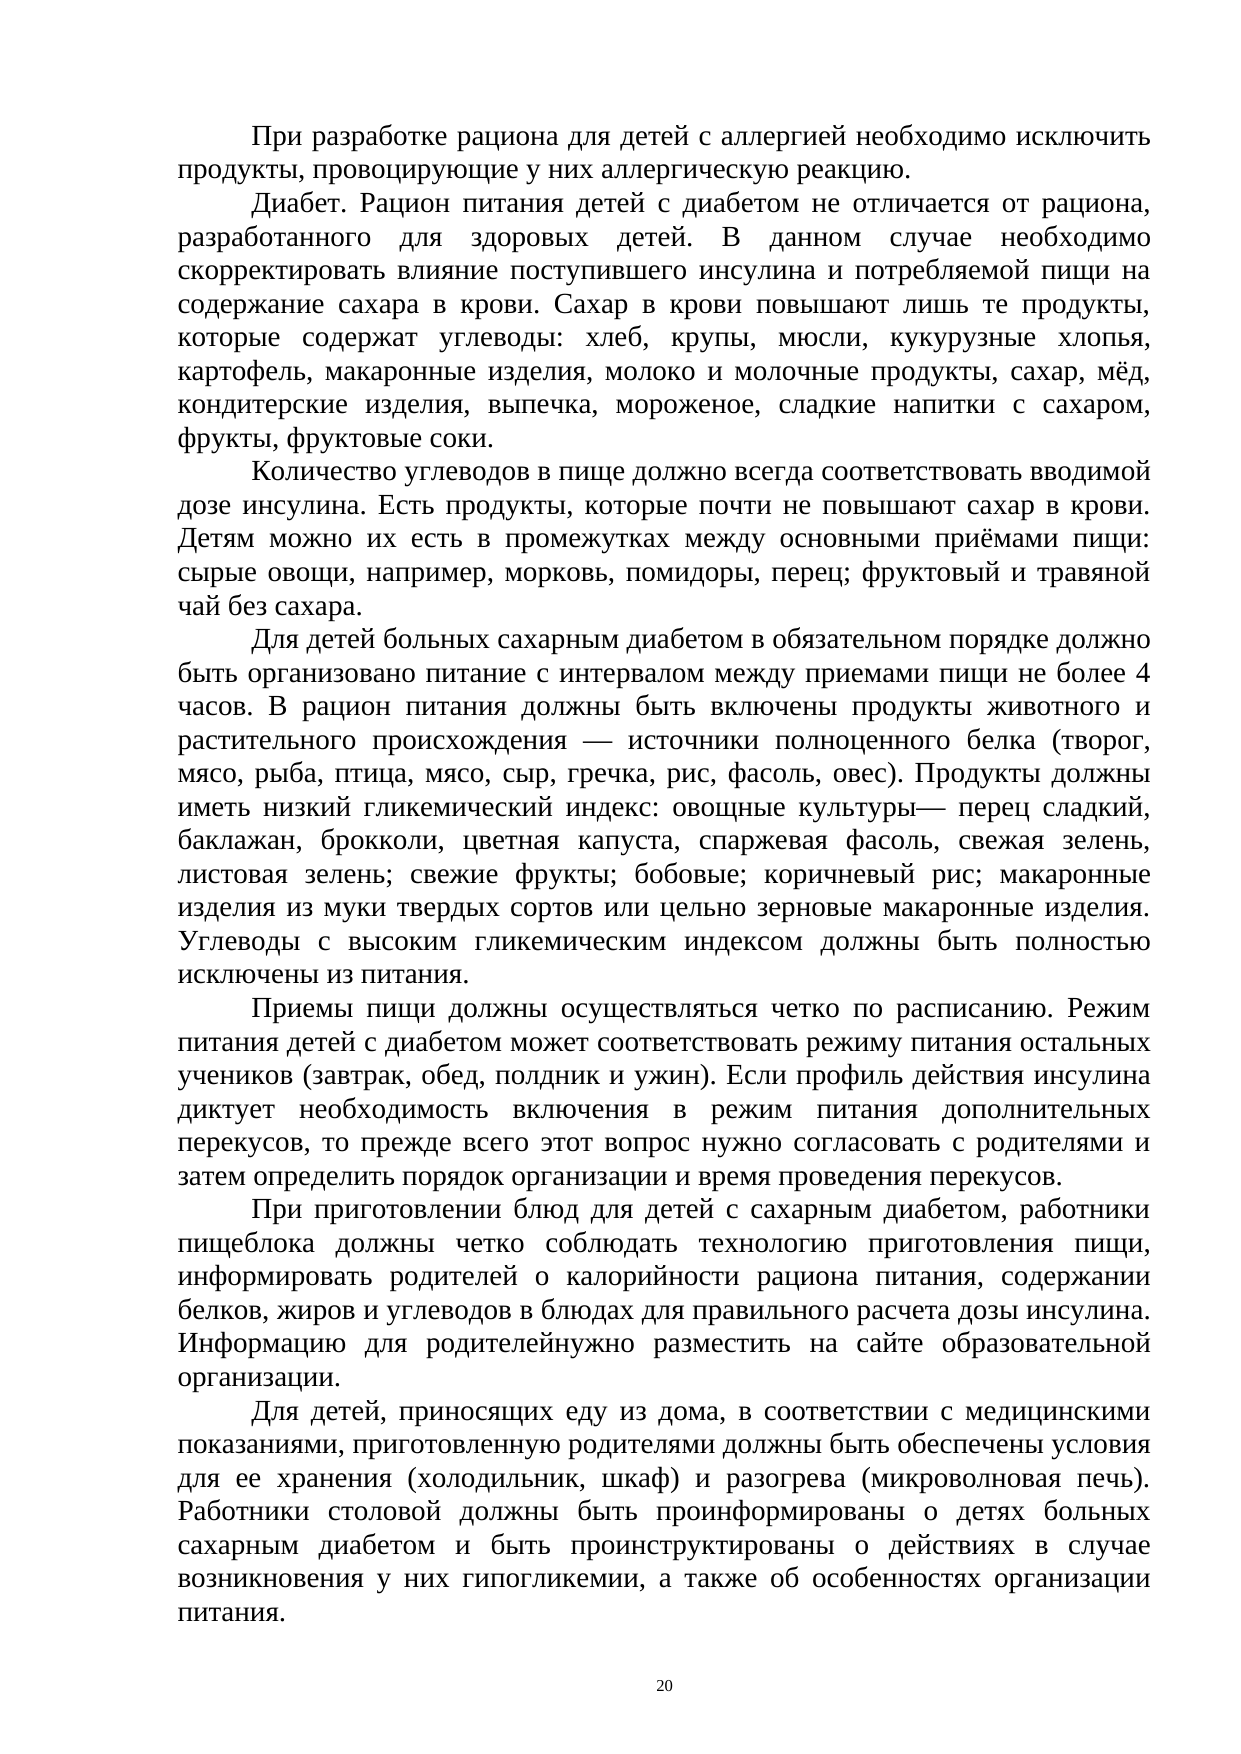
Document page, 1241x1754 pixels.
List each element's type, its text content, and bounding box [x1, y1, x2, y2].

text Приемы пищи должны осуществляться четко по расписанию. Режим питания детей с диабетом может соответствовать режиму питания остальных учеников (завтрак, обед, полдник и ужин). Если профиль действия инсулина диктует необходимость включения в режим питания дополнительных перекусов, то прежде всего этот вопрос нужно согласовать с родителями и затем определить порядок организации и время проведения перекусов. [177, 990, 1152, 1191]
text При разработке рациона для детей с аллергией необходимо исключить продукты, провоцирующие у них аллергическую реакцию. [177, 118, 1152, 185]
text Количество углеводов в пище должно всегда соответствовать вводимой дозе инсулина. Есть продукты, которые почти не повышают сахар в крови. Детям можно их есть в промежутках между основными приёмами пищи: сырые овощи, например, морковь, помидоры, перец; фруктовый и травяной чай без сахара. [177, 453, 1152, 621]
text Диабет. Рацион питания детей с диабетом не отличается от рациона, разработанного для здоровых детей. В данном случае необходимо скорректировать влияние поступившего инсулина и потребляемой пищи на содержание сахара в крови. Сахар в крови повышают лишь те продукты, которые содержат углеводы: хлеб, крупы, мюсли, кукурузные хлопья, картофель, макаронные изделия, молоко и молочные продукты, сахар, мёд, кондитерские изделия, выпечка, мороженое, сладкие напитки с сахаром, фрукты, фруктовые соки. [177, 185, 1152, 453]
text При приготовлении блюд для детей с сахарным диабетом, работники пищеблока должны четко соблюдать технологию приготовления пищи, информировать родителей о калорийности рациона питания, содержании белков, жиров и углеводов в блюдах для правильного расчета дозы инсулина. Информацию для родителейнужно разместить на сайте образовательной организации. [177, 1191, 1152, 1393]
text Для детей, приносящих еду из дома, в соответствии с медицинскими показаниями, приготовленную родителями должны быть обеспечены условия для ее хранения (холодильник, шкаф) и разогрева (микроволновая печь). Работники столовой должны быть проинформированы о детях больных сахарным диабетом и быть проинструктированы о действиях в случае возникновения у них гипогликемии, а также об особенностях организации питания. [177, 1393, 1152, 1627]
text Для детей больных сахарным диабетом в обязательном порядке должно быть организовано питание с интервалом между приемами пищи не более 4 часов. В рацион питания должны быть включены продукты животного и растительного происхождения — источники полноценного белка (творог, мясо, рыба, птица, мясо, сыр, гречка, рис, фасоль, овес). Продукты должны иметь низкий гликемический индекс: овощные культуры— перец сладкий, баклажан, брокколи, цветная капуста, спаржевая фасоль, свежая зелень, листовая зелень; свежие фрукты; бобовые; коричневый рис; макаронные изделия из муки твердых сортов или цельно зерновые макаронные изделия. Углеводы с высоким гликемическим индексом должны быть полностью исключены из питания. [177, 621, 1152, 990]
